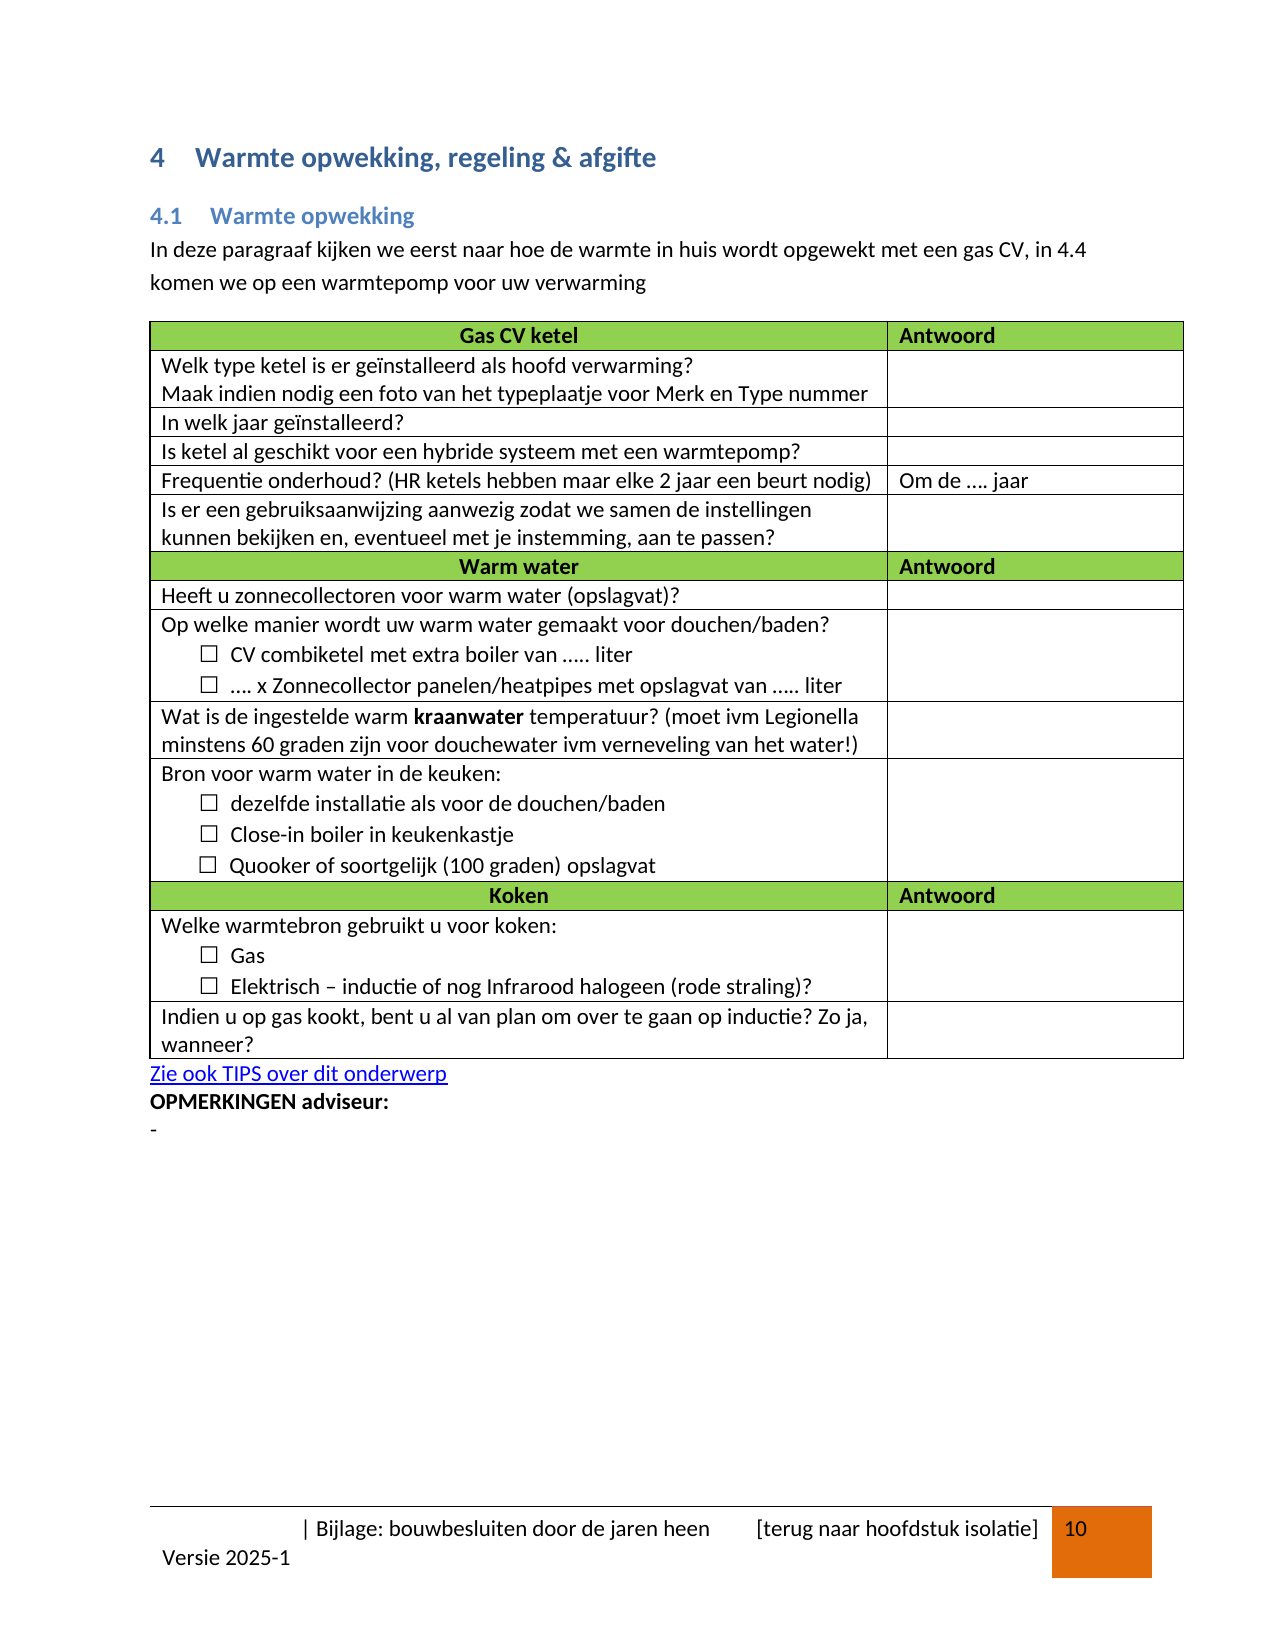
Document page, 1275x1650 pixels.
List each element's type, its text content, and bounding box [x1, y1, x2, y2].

subtitle Warmte opwekking, regeling & afgifte [150, 139, 1152, 174]
table_cell Heeft u zonnecollectoren voor warm water (opslagvat)? [151, 581, 887, 609]
table_cell [888, 351, 1183, 407]
text In deze paragraaf kijken we eerst naar hoe de warmte in huis wordt opgewekt met een gas CV, in 4.4 komen we op een warmtepomp voor uw verwarming [150, 235, 1152, 296]
table_cell Is er een gebruiksaanwijzing aanwezig zodat we samen de instellingen kunnen bekijken en, eventueel met je instemming, aan te passen? [151, 495, 887, 551]
table_cell Koken [151, 882, 887, 910]
table_cell Om de …. jaar [888, 466, 1183, 494]
table_cell Welk type ketel is er geïnstalleerd als hoofd verwarming? Maak indien nodig een foto van het typeplaatje voor Merk en Type nummer [151, 351, 887, 407]
table_cell Frequentie onderhoud? (HR ketels hebben maar elke 2 jaar een beurt nodig) [151, 466, 887, 494]
table_cell Antwoord [888, 552, 1183, 580]
table_cell Warm water [151, 552, 887, 580]
table_cell Bron voor warm water in de keuken: dezelfde installatie als voor de douchen/baden Close-in boiler in keukenkastje Quooker of soortgelijk (100 graden) opslagvat [151, 759, 887, 881]
table_cell [888, 702, 1183, 758]
table_cell [888, 495, 1183, 551]
text OPMERKINGEN adviseur: [150, 1087, 1152, 1115]
subtitle Warmte opwekking [150, 200, 1152, 231]
table_cell Indien u op gas kookt, bent u al van plan om over te gaan op inductie? Zo ja, wanneer? [151, 1002, 887, 1058]
table_cell [888, 437, 1183, 465]
table_cell [888, 610, 1183, 701]
table_cell Welke warmtebron gebruikt u voor koken: Gas Elektrisch – inductie of nog Infrarood halogeen (rode straling)? [151, 911, 887, 1001]
table_cell [888, 581, 1183, 609]
table_cell Wat is de ingestelde warm kraanwater temperatuur? (moet ivm Legionella minstens 60 graden zijn voor douchewater ivm verneveling van het water!) [151, 702, 887, 758]
table_cell [888, 1002, 1183, 1058]
table_header Gas CV ketel [151, 322, 887, 350]
table_cell [888, 911, 1183, 1001]
table_header Antwoord [888, 322, 1183, 350]
table_cell [888, 408, 1183, 436]
table_cell Antwoord [888, 882, 1183, 910]
table_cell Op welke manier wordt uw warm water gemaakt voor douchen/baden? CV combiketel met extra boiler van ….. liter …. x Zonnecollector panelen/heatpipes met opslagvat van ….. liter [151, 610, 887, 701]
table_cell Is ketel al geschikt voor een hybride systeem met een warmtepomp? [151, 437, 887, 465]
table_cell [888, 759, 1183, 881]
table_cell In welk jaar geïnstalleerd? [151, 408, 887, 436]
text Zie ook TIPS over dit onderwerp [150, 1059, 1152, 1087]
